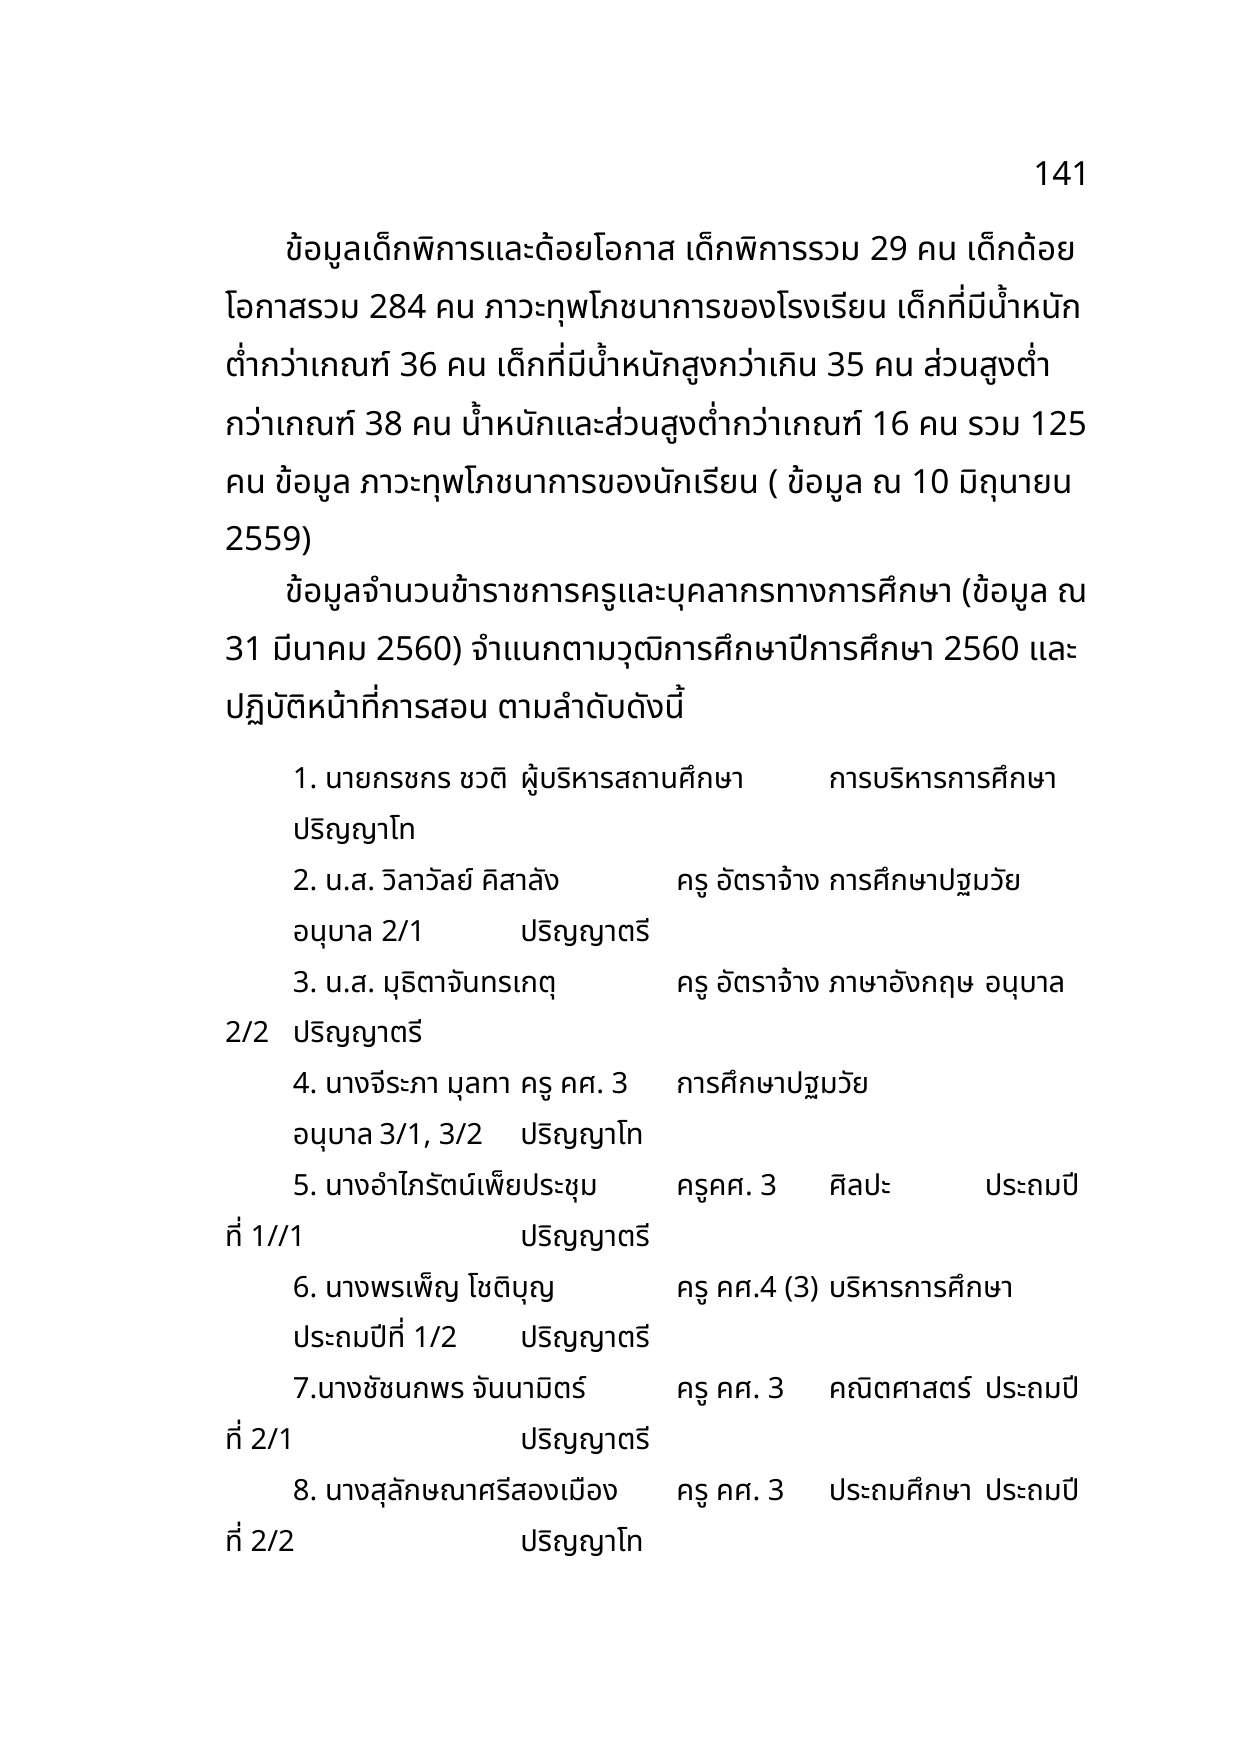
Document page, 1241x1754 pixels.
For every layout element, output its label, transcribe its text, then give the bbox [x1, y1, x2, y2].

text 3. น.ส. มุธิตาจันทรเกตุ ครู อัตราจ้าง ภาษาอังกฤษ อนุบาล 2/2 ปริญญาตรี [225, 961, 1090, 1056]
text 8. นางสุลักษณาศรีสองเมือง ครู คศ. 3 ประถมศึกษา ประถมปีที่ 2/2 ปริญญาโท [225, 1469, 1090, 1564]
text 6. นางพรเพ็ญ โชติบุญ ครู คศ.4 (3) บริหารการศึกษา ประถมปีที่ 1/2 ปริญญาตรี [225, 1266, 1090, 1361]
text 4. นางจีระภา มุลทา ครู คศ. 3 การศึกษาปฐมวัย อนุบาล3/1, 3/2 ปริญญาโท [225, 1062, 1090, 1158]
text 5. นางอำไภรัตน์เพ็ยประชุม ครูคศ. 3 ศิลปะ ประถมปีที่ 1//1 ปริญญาตรี [225, 1164, 1090, 1259]
text ข้อมูลจำนวนข้าราชการครูและบุคลากรทางการศึกษา (ข้อมูล ณ 31 มีนาคม 2560) จำแนกตามวุฒิการศึกษาปีการศึกษา 2560 และปฏิบัติหน้าที่การสอน ตามลำดับดังนี้ [225, 567, 1090, 734]
text 1. นายกรชกร ชวติ ผู้บริหารสถานศึกษา การบริหารการศึกษา ปริญญาโท [225, 757, 1090, 853]
text 2. น.ส. วิลาวัลย์ คิสาลัง ครู อัตราจ้าง การศึกษาปฐมวัย อนุบาล 2/1 ปริญญาตรี [225, 859, 1090, 954]
text ข้อมูลเด็กพิการและด้อยโอกาส เด็กพิการรวม 29 คน เด็กด้อยโอกาสรวม 284 คน ภาวะทุพโภชนาการของโรงเรียน เด็กที่มีน้ำหนักต่ำกว่าเกณฑ์ 36 คน เด็กที่มีน้ำหนักสูงกว่าเกิน 35 คน ส่วนสูงต่ำกว่าเกณฑ์ 38 คน น้ำหนักและส่วนสูงต่ำกว่าเกณฑ์ 16 คน รวม 125 คน ข้อมูล ภาวะทุพโภชนาการของนักเรียน ( ข้อมูล ณ 10 มิถุนายน 2559) [225, 225, 1090, 560]
text 7.นางชัชนกพร จันนามิตร์ ครู คศ. 3 คณิตศาสตร์ ประถมปีที่ 2/1 ปริญญาตรี [225, 1367, 1090, 1463]
